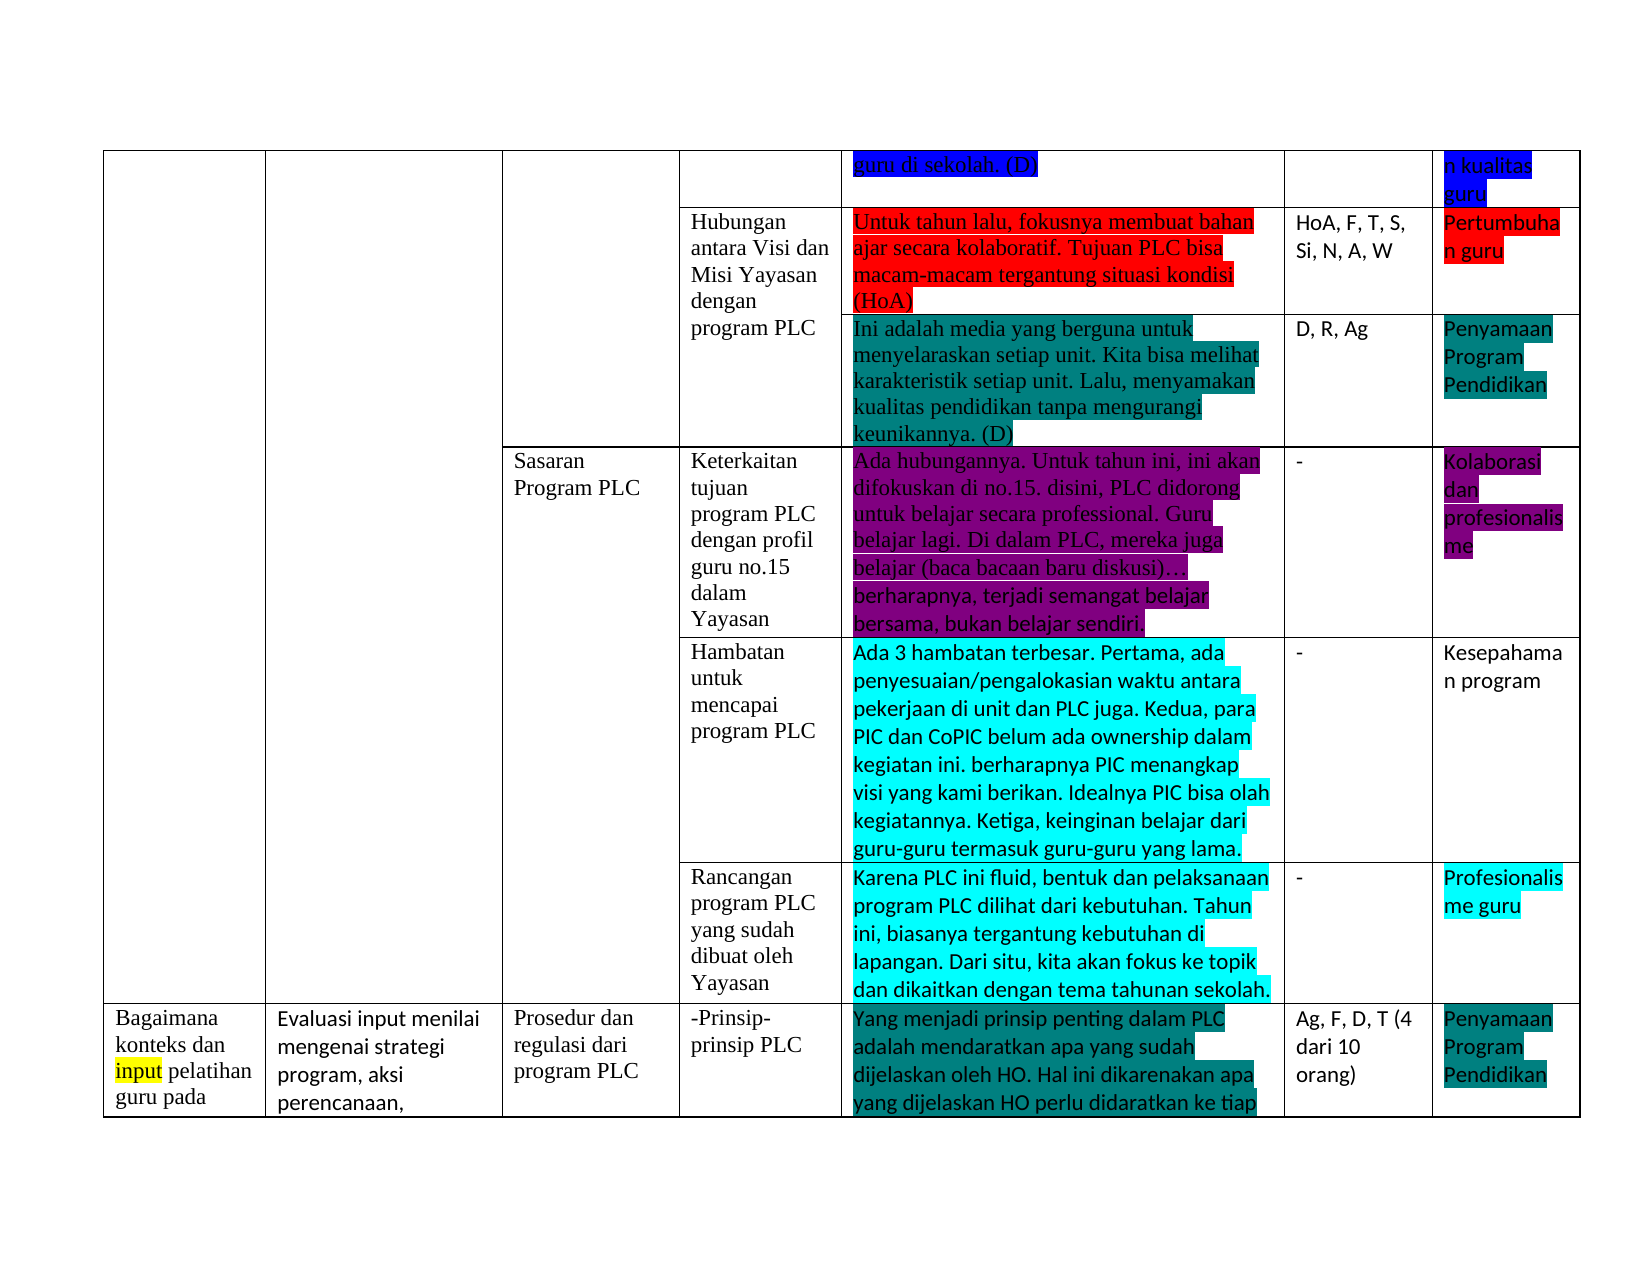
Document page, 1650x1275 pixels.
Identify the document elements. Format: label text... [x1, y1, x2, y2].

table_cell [503, 1004, 679, 1116]
table_cell Rancangan program PLC yang sudah dibuat oleh Yayasan [680, 863, 841, 1003]
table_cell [1285, 1004, 1432, 1116]
table_cell Profesionalisme guru [1433, 863, 1579, 1003]
table_cell Ini adalah media yang berguna untuk menyelaraskan setiap unit. Kita bisa melihat karakteristik setiap unit. Lalu, menyamakan kualitas pendidikan tanpa mengurangi keunikannya. (D) [1013, 315, 1284, 446]
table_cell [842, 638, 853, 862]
table_cell - [1285, 638, 1432, 862]
table_cell Kolaborasi dan profesionalisme [1433, 448, 1579, 637]
table_cell Sasaran Program PLC [503, 448, 679, 1003]
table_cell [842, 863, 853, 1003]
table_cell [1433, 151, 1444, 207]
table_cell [1285, 151, 1432, 207]
table_cell - [1285, 863, 1432, 1003]
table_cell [842, 151, 1284, 207]
table_cell Ada hubungannya. Untuk tahun ini, ini akan difokuskan di no.15. disini, PLC didorong untuk belajar secara professional. Guru belajar lagi. Di dalam PLC, mereka juga belajar (baca bacaan baru diskusi)… berharapnya, terjadi semangat belajar bersama, bukan belajar sendiri. [842, 448, 1284, 637]
table_cell HoA, F, T, S, Si, N, A, W [1285, 208, 1432, 313]
table_cell Penyamaan Program Pendidikan [1433, 315, 1579, 446]
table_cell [680, 1004, 841, 1116]
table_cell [266, 1004, 502, 1116]
table_cell Keterkaitan tujuan program PLC dengan profil guru no.15 dalam Yayasan [680, 448, 841, 637]
table_cell Pertumbuhan guru [1433, 208, 1579, 313]
table_cell Untuk tahun lalu, fokusnya membuat bahan ajar secara kolaboratif. Tujuan PLC bisa macam-macam tergantung situasi kondisi (HoA) [842, 208, 1284, 313]
table_cell Kesepahaman program [1433, 638, 1579, 862]
table_cell Hubungan antara Visi dan Misi Yayasan dengan program PLC [680, 208, 841, 446]
table_cell Hambatan untuk mencapai program PLC [680, 638, 841, 862]
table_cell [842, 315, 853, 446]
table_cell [104, 1004, 265, 1116]
table_cell D, R, Ag [1285, 315, 1432, 446]
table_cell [1433, 1004, 1579, 1116]
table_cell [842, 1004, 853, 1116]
table_cell - [1285, 448, 1432, 637]
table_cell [1487, 151, 1579, 207]
